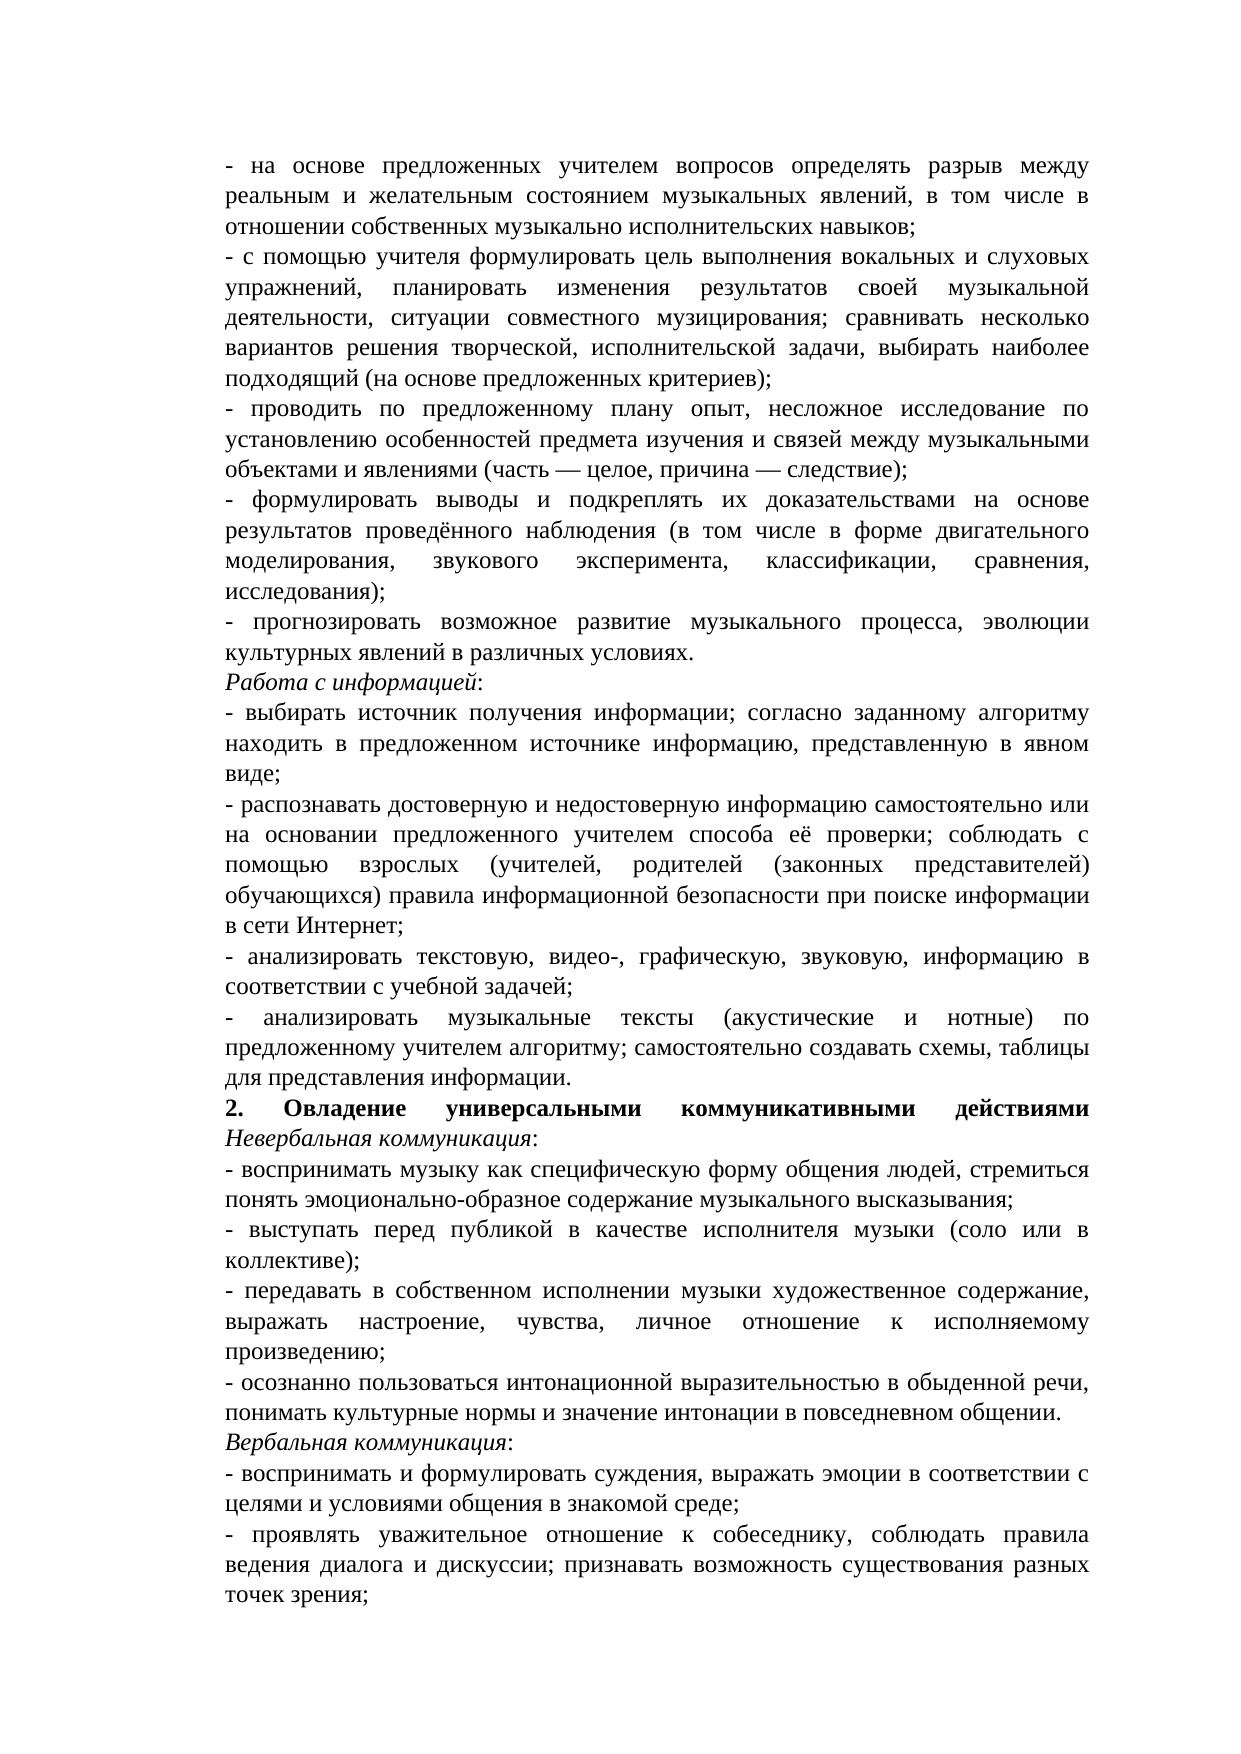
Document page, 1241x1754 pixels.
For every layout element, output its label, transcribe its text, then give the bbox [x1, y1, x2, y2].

list - с помощью учителя формулировать цель выполнения вокальных и слуховых упражнений, планировать изменения результатов своей музыкальной деятельности, ситуации совместного музицирования; сравнивать несколько вариантов решения творческой, исполнительской задачи, выбирать наиболее подходящий (на основе предложенных критериев); [225, 241, 1090, 392]
list - выбирать источник получения информации; согласно заданному алгоритму находить в предложенном источнике информацию, представленную в явном виде; [225, 697, 1090, 787]
list - проводить по предложенному плану опыт, несложное исследование по установлению особенностей предмета изучения и связей между музыкальными объектами и явлениями (часть — целое, причина — следствие); [225, 393, 1090, 483]
list Работа с информацией: [225, 667, 1090, 696]
list - осознанно пользоваться интонационной выразительностью в обыденной речи, понимать культурные нормы и значение интонации в повседневном общении. [225, 1367, 1090, 1426]
list - формулировать выводы и подкреплять их доказательствами на основе результатов проведённого наблюдения (в том числе в форме двигательного моделирования, звукового эксперимента, классификации, сравнения, исследования); [225, 484, 1090, 604]
list - проявлять уважительное отношение к собеседнику, соблюдать правила ведения диалога и дискуссии; признавать возможность существования разных точек зрения; [225, 1519, 1090, 1608]
list - воспринимать и формулировать суждения, выражать эмоции в соответствии с целями и условиями общения в знакомой среде; [225, 1458, 1090, 1517]
list - распознавать достоверную и недостоверную информацию самостоятельно или на основании предложенного учителем способа её проверки; соблюдать с помощью взрослых (учителей, родителей (законных представителей) обучающихся) правила информационной безопасности при поиске информации в сети Интернет; [225, 789, 1090, 939]
list - передавать в собственном исполнении музыки художественное содержание, выражать настроение, чувства, личное отношение к исполняемому произведению; [225, 1275, 1090, 1365]
list - анализировать музыкальные тексты (акустические и нотные) по предложенному учителем алгоритму; самостоятельно создавать схемы, таблицы для представления информации. [225, 1002, 1090, 1091]
list - воспринимать музыку как специфическую форму общения людей, стремиться понять эмоционально-образное содержание музыкального высказывания; [225, 1154, 1090, 1213]
list - выступать перед публикой в качестве исполнителя музыки (соло или в коллективе); [225, 1214, 1090, 1274]
list - анализировать текстовую, видео-, графическую, звуковую, информацию в соответствии с учебной задачей; [225, 941, 1090, 1000]
list Вербальная коммуникация: [225, 1427, 1090, 1456]
list 2. Овладение универсальными коммуникативными действиями Невербальная коммуникация: [225, 1093, 1090, 1152]
list - прогнозировать возможное развитие музыкального процесса, эволюции культурных явлений в различных условиях. [225, 606, 1090, 665]
list - на основе предложенных учителем вопросов определять разрыв между реальным и желательным состоянием музыкальных явлений, в том числе в отношении собственных музыкально исполнительских навыков; [225, 150, 1090, 239]
